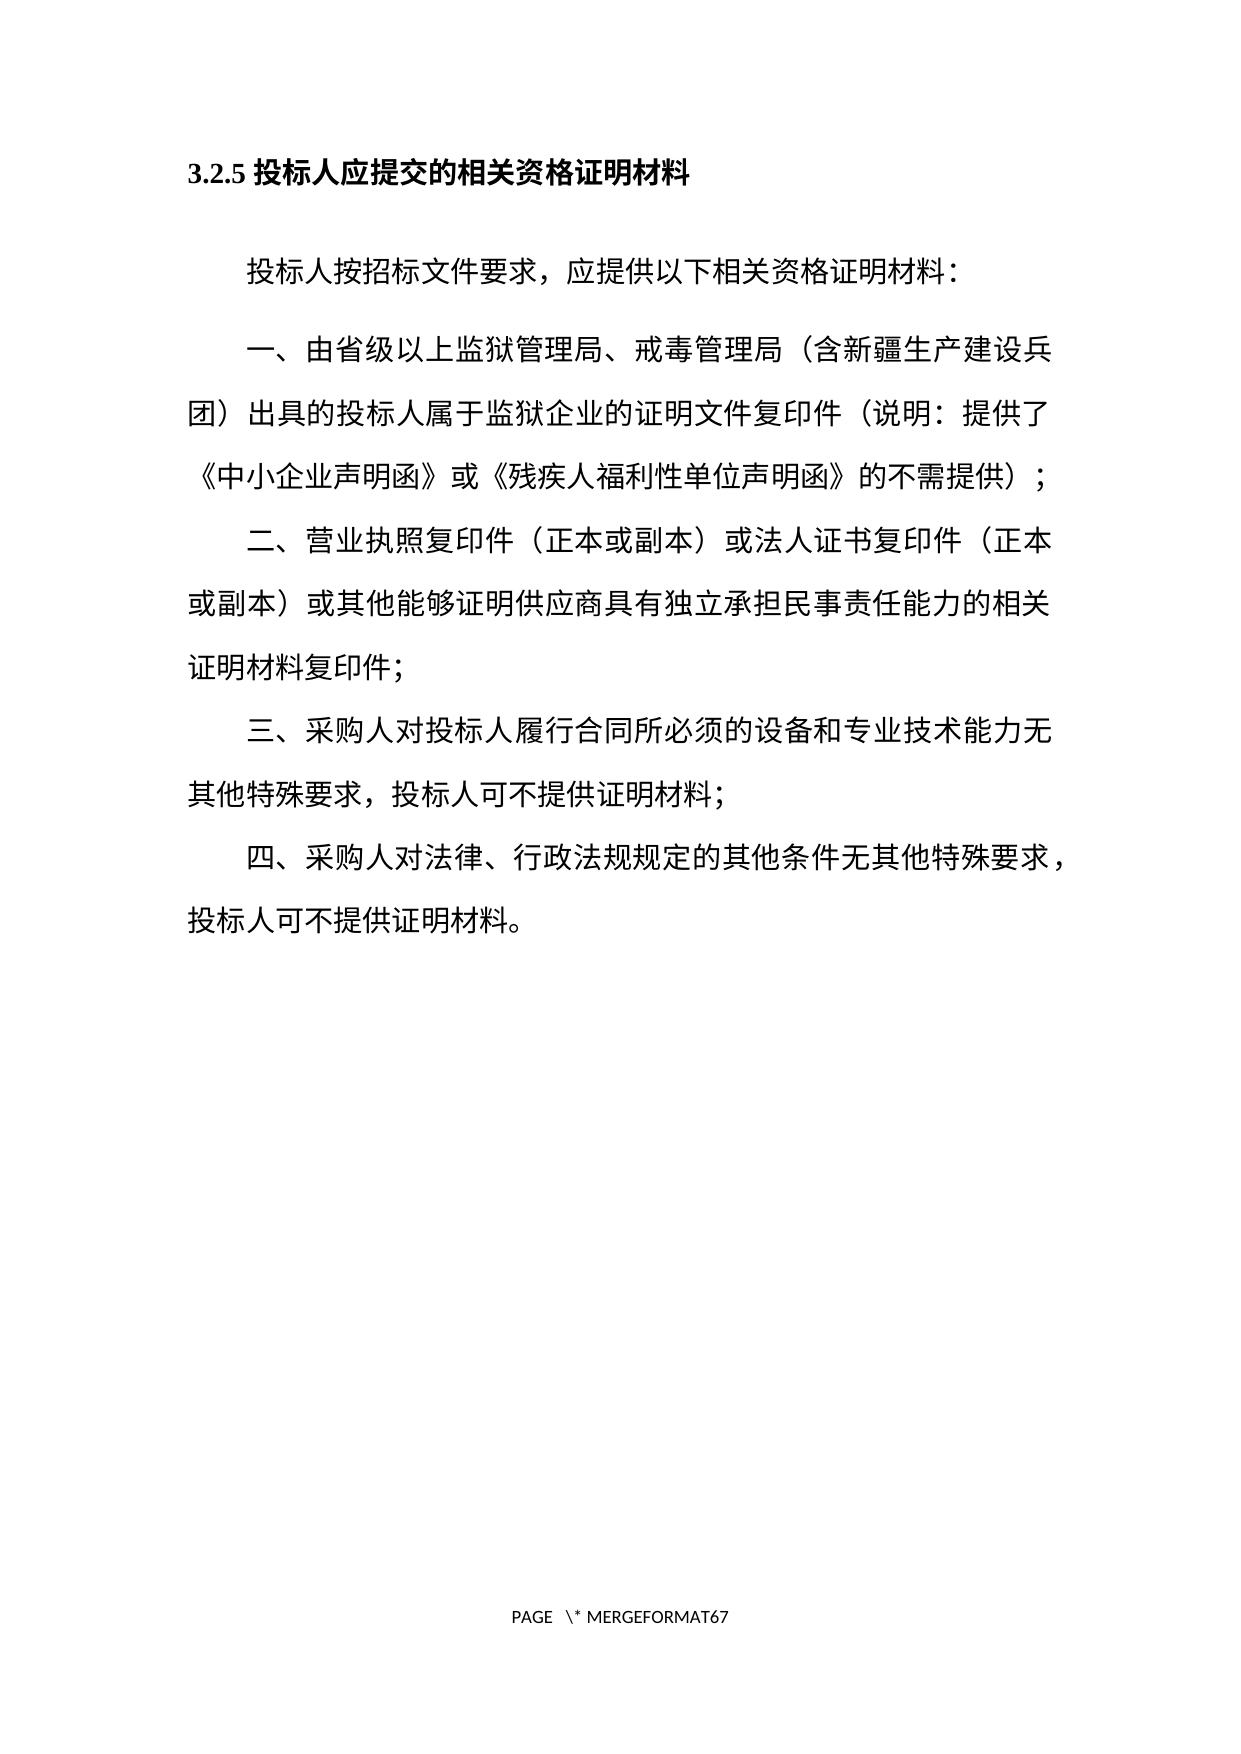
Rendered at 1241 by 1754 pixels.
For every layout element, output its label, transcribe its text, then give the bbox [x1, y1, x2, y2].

text 三、采购人对投标人履行合同所必须的设备和专业技术能力无其他特殊要求，投标人可不提供证明材料； [187, 708, 1053, 813]
list 投标人应提交的相关资格证明材料 [187, 150, 1053, 192]
text 二、营业执照复印件（正本或副本）或法人证书复印件（正本或副本）或其他能够证明供应商具有独立承担民事责任能力的相关证明材料复印件； [187, 517, 1053, 686]
text 投标人按招标文件要求，应提供以下相关资格证明材料： [187, 249, 1053, 291]
text 四、采购人对法律、行政法规规定的其他条件无其他特殊要求，投标人可不提供证明材料。 [187, 834, 1053, 940]
text 一、由省级以上监狱管理局、戒毒管理局（含新疆生产建设兵团）出具的投标人属于监狱企业的证明文件复印件（说明：提供了《中小企业声明函》或《残疾人福利性单位声明函》的不需提供）； [187, 327, 1053, 496]
